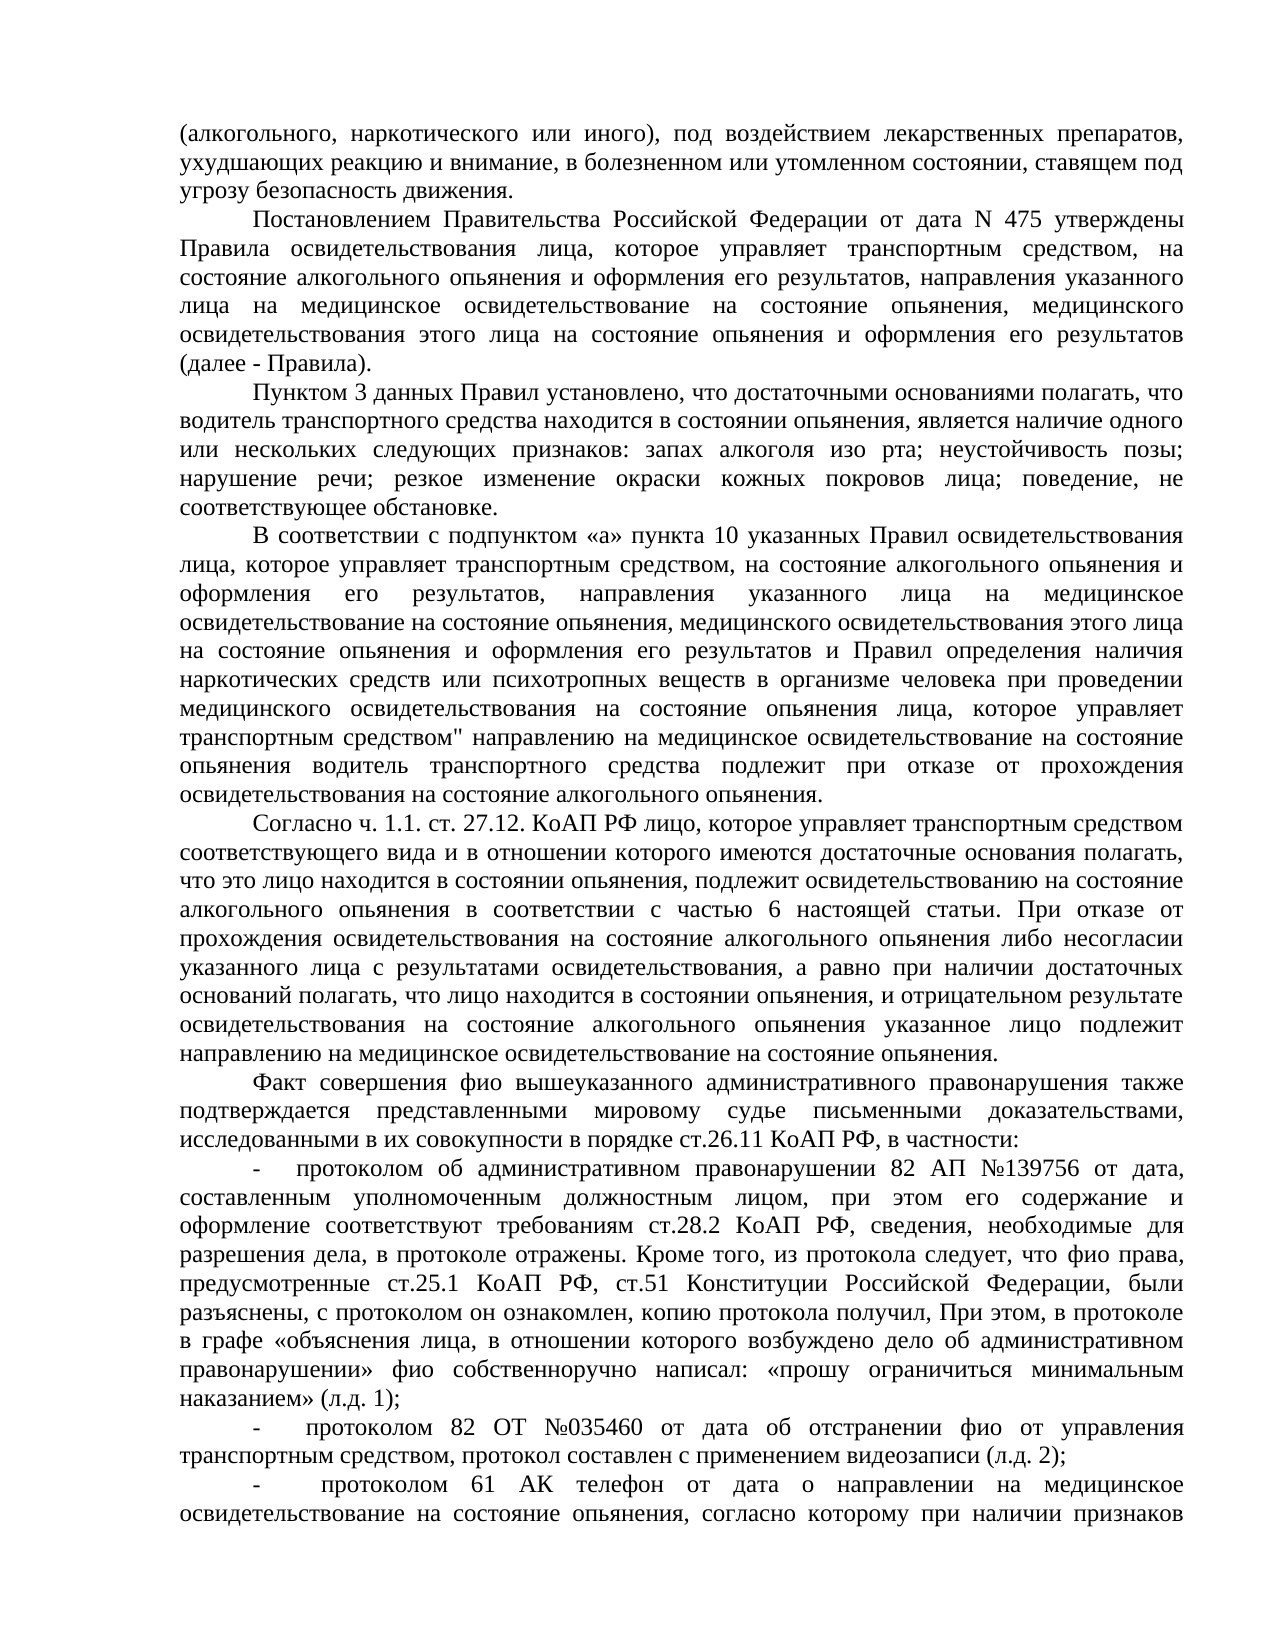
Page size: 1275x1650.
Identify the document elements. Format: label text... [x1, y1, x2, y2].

text - протоколом об административном правонарушении 82 АП №139756 от дата, составленным уполномоченным должностным лицом, при этом его содержание и оформление соответствуют требованиям ст.28.2 КоАП РФ, сведения, необходимые для разрешения дела, в протоколе отражены. Кроме того, из протокола следует, что фио права, предусмотренные ст.25.1 КоАП РФ, ст.51 Конституции Российской Федерации, были разъяснены, с протоколом он ознакомлен, копию протокола получил, При этом, в протоколе в графе «объяснения лица, в отношении которого возбуждено дело об административном правонарушении» фио собственноручно написал: «прошу ограничиться минимальным наказанием» (л.д. 1); [179, 1153, 1184, 1412]
text Пунктом 3 данных Правил установлено, что достаточными основаниями полагать, что водитель транспортного средства находится в состоянии опьянения, является наличие одного или нескольких следующих признаков: запах алкоголя изо рта; неустойчивость позы; нарушение речи; резкое изменение окраски кожных покровов лица; поведение, не соответствующее обстановке. [179, 377, 1184, 521]
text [179, 1469, 1184, 1527]
text - протоколом 82 ОТ №035460 от дата об отстранении фио от управления транспортным средством, протокол составлен с применением видеозаписи (л.д. 2); [179, 1412, 1184, 1469]
text Согласно ч. 1.1. ст. 27.12. КоАП РФ лицо, которое управляет транспортным средством соответствующего вида и в отношении которого имеются достаточные основания полагать, что это лицо находится в состоянии опьянения, подлежит освидетельствованию на состояние алкогольного опьянения в соответствии с частью 6 настоящей статьи. При отказе от прохождения освидетельствования на состояние алкогольного опьянения либо несогласии указанного лица с результатами освидетельствования, а равно при наличии достаточных оснований полагать, что лицо находится в состоянии опьянения, и отрицательном результате освидетельствования на состояние алкогольного опьянения указанное лицо подлежит направлению на медицинское освидетельствование на состояние опьянения. [179, 808, 1184, 1067]
text Факт совершения фио вышеуказанного административного правонарушения также подтверждается представленными мировому судье письменными доказательствами, исследованными в их совокупности в порядке ст.26.11 КоАП РФ, в частности: [179, 1067, 1184, 1153]
text В соответствии с подпунктом «а» пункта 10 указанных Правил освидетельствования лица, которое управляет транспортным средством, на состояние алкогольного опьянения и оформления его результатов, направления указанного лица на медицинское освидетельствование на состояние опьянения, медицинского освидетельствования этого лица на состояние опьянения и оформления его результатов и Правил определения наличия наркотических средств или психотропных веществ в организме человека при проведении медицинского освидетельствования на состояние опьянения лица, которое управляет транспортным средством" направлению на медицинское освидетельствование на состояние опьянения водитель транспортного средства подлежит при отказе от прохождения освидетельствования на состояние алкогольного опьянения. [179, 521, 1184, 808]
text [179, 118, 1184, 204]
text Постановлением Правительства Российской Федерации от дата N 475 утверждены Правила освидетельствования лица, которое управляет транспортным средством, на состояние алкогольного опьянения и оформления его результатов, направления указанного лица на медицинское освидетельствование на состояние опьянения, медицинского освидетельствования этого лица на состояние опьянения и оформления его результатов (далее - Правила). [179, 204, 1184, 377]
